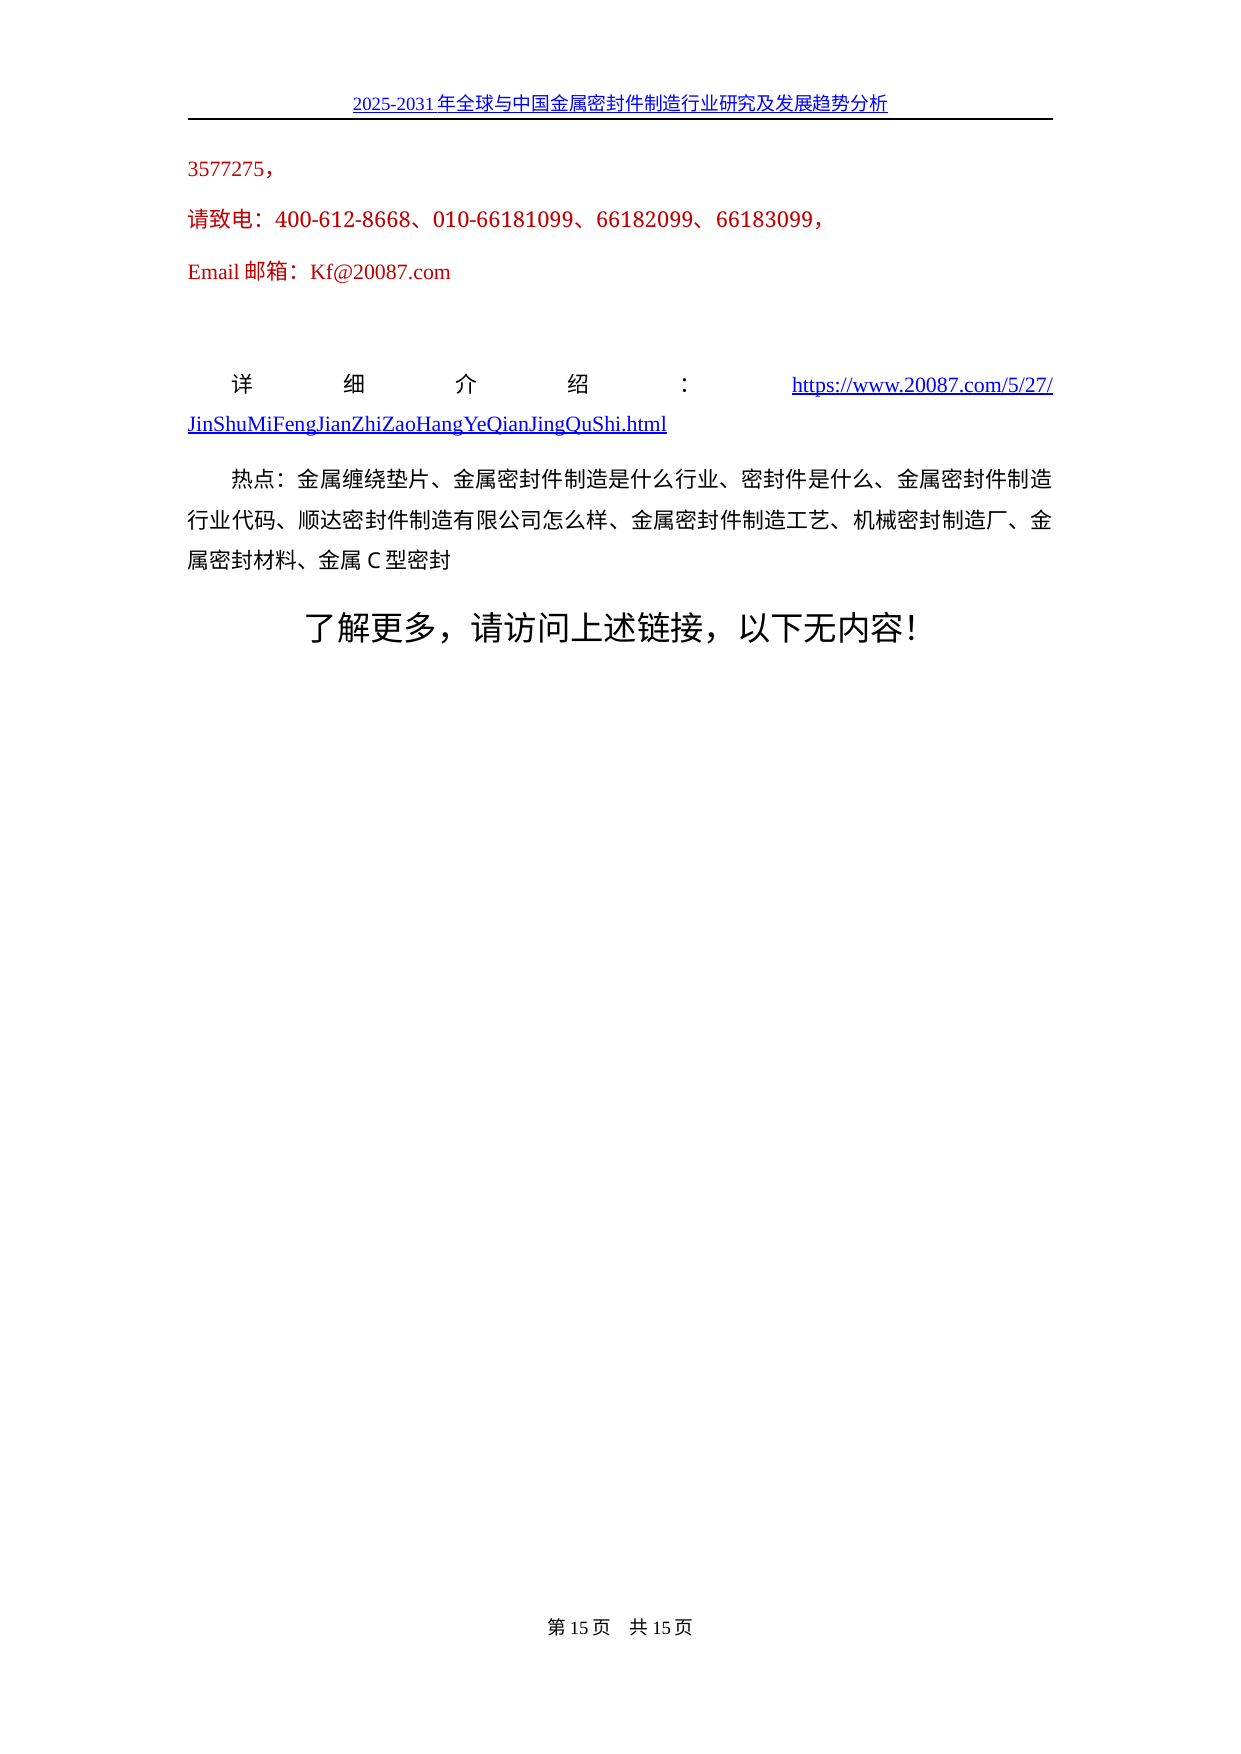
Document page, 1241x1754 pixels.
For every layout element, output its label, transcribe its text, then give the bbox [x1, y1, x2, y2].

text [187, 150, 1053, 183]
text 详细介绍：https://www.20087.com/5/27/JinShuMiFengJianZhiZaoHangYeQianJingQuShi.html [187, 366, 1053, 439]
text 热点：金属缠绕垫片、金属密封件制造是什么行业、密封件是什么、金属密封件制造行业代码、顺达密封件制造有限公司怎么样、金属密封件制造工艺、机械密封制造厂、金属密封材料、金属C型密封 [187, 462, 1053, 576]
title 了解更多，请访问上述链接，以下无内容！ [187, 593, 1053, 658]
text 请致电：400-612-8668、010-66181099、66182099、66183099， [187, 202, 1053, 234]
text Email邮箱：Kf@20087.com [187, 253, 1053, 286]
